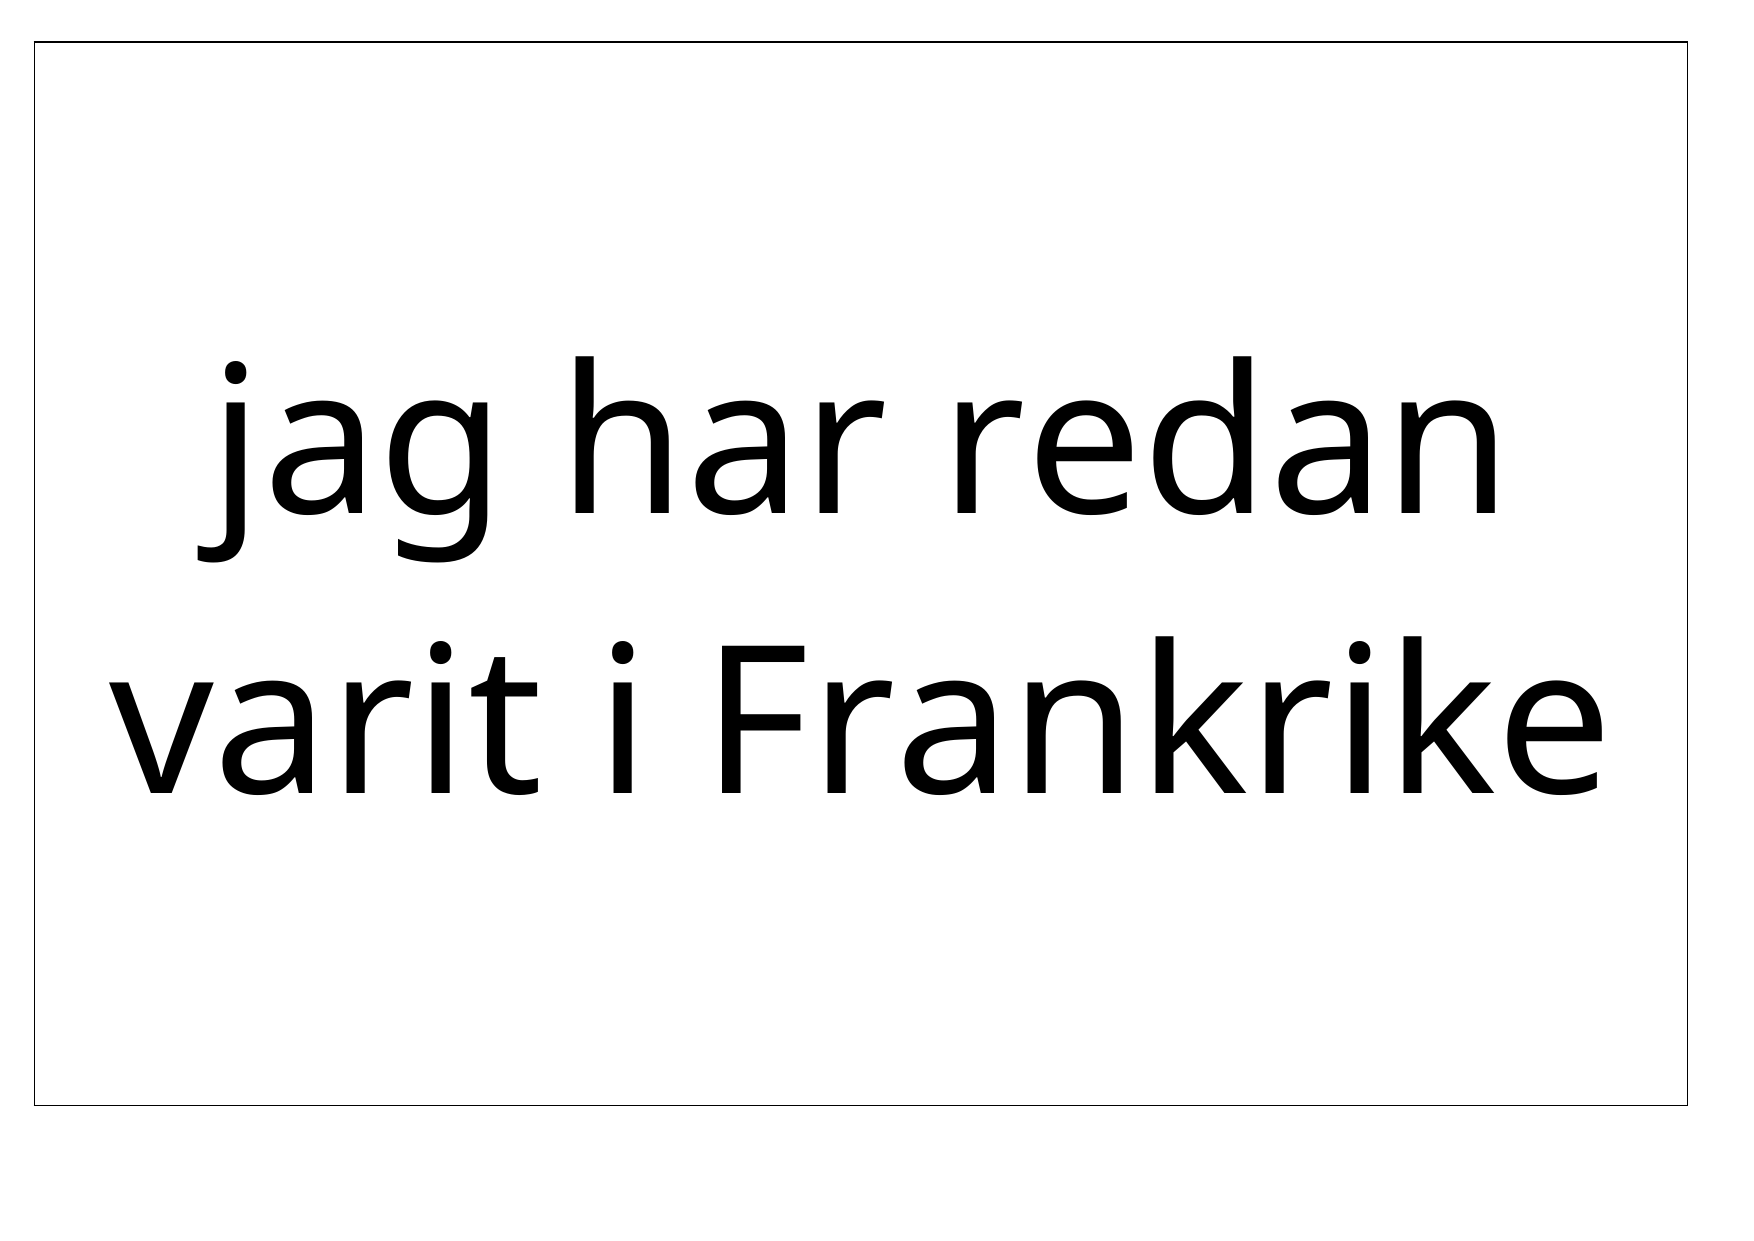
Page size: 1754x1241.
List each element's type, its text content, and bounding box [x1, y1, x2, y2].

table_cell jag har redan varit i Frankrike [35, 43, 1687, 1104]
